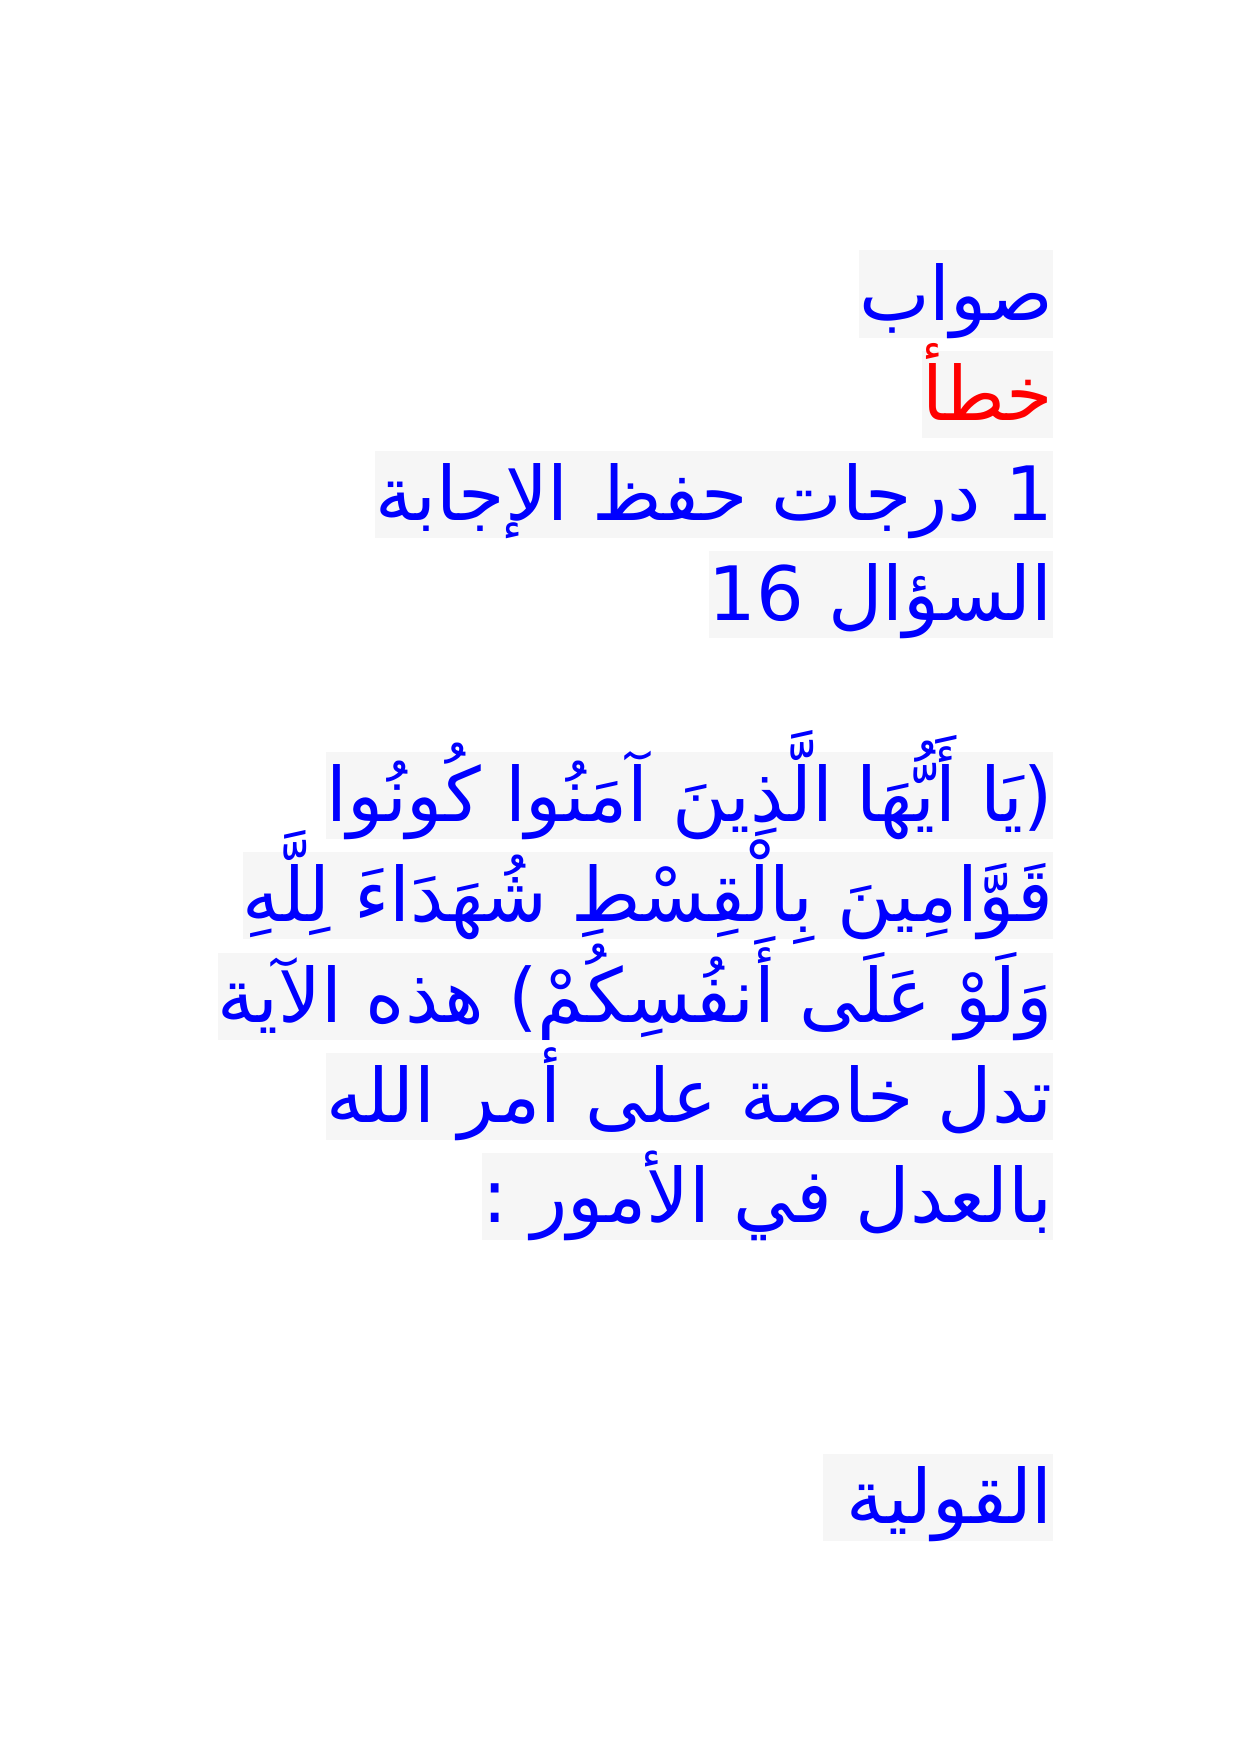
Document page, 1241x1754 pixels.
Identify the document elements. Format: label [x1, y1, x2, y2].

text [187, 150, 1053, 1541]
